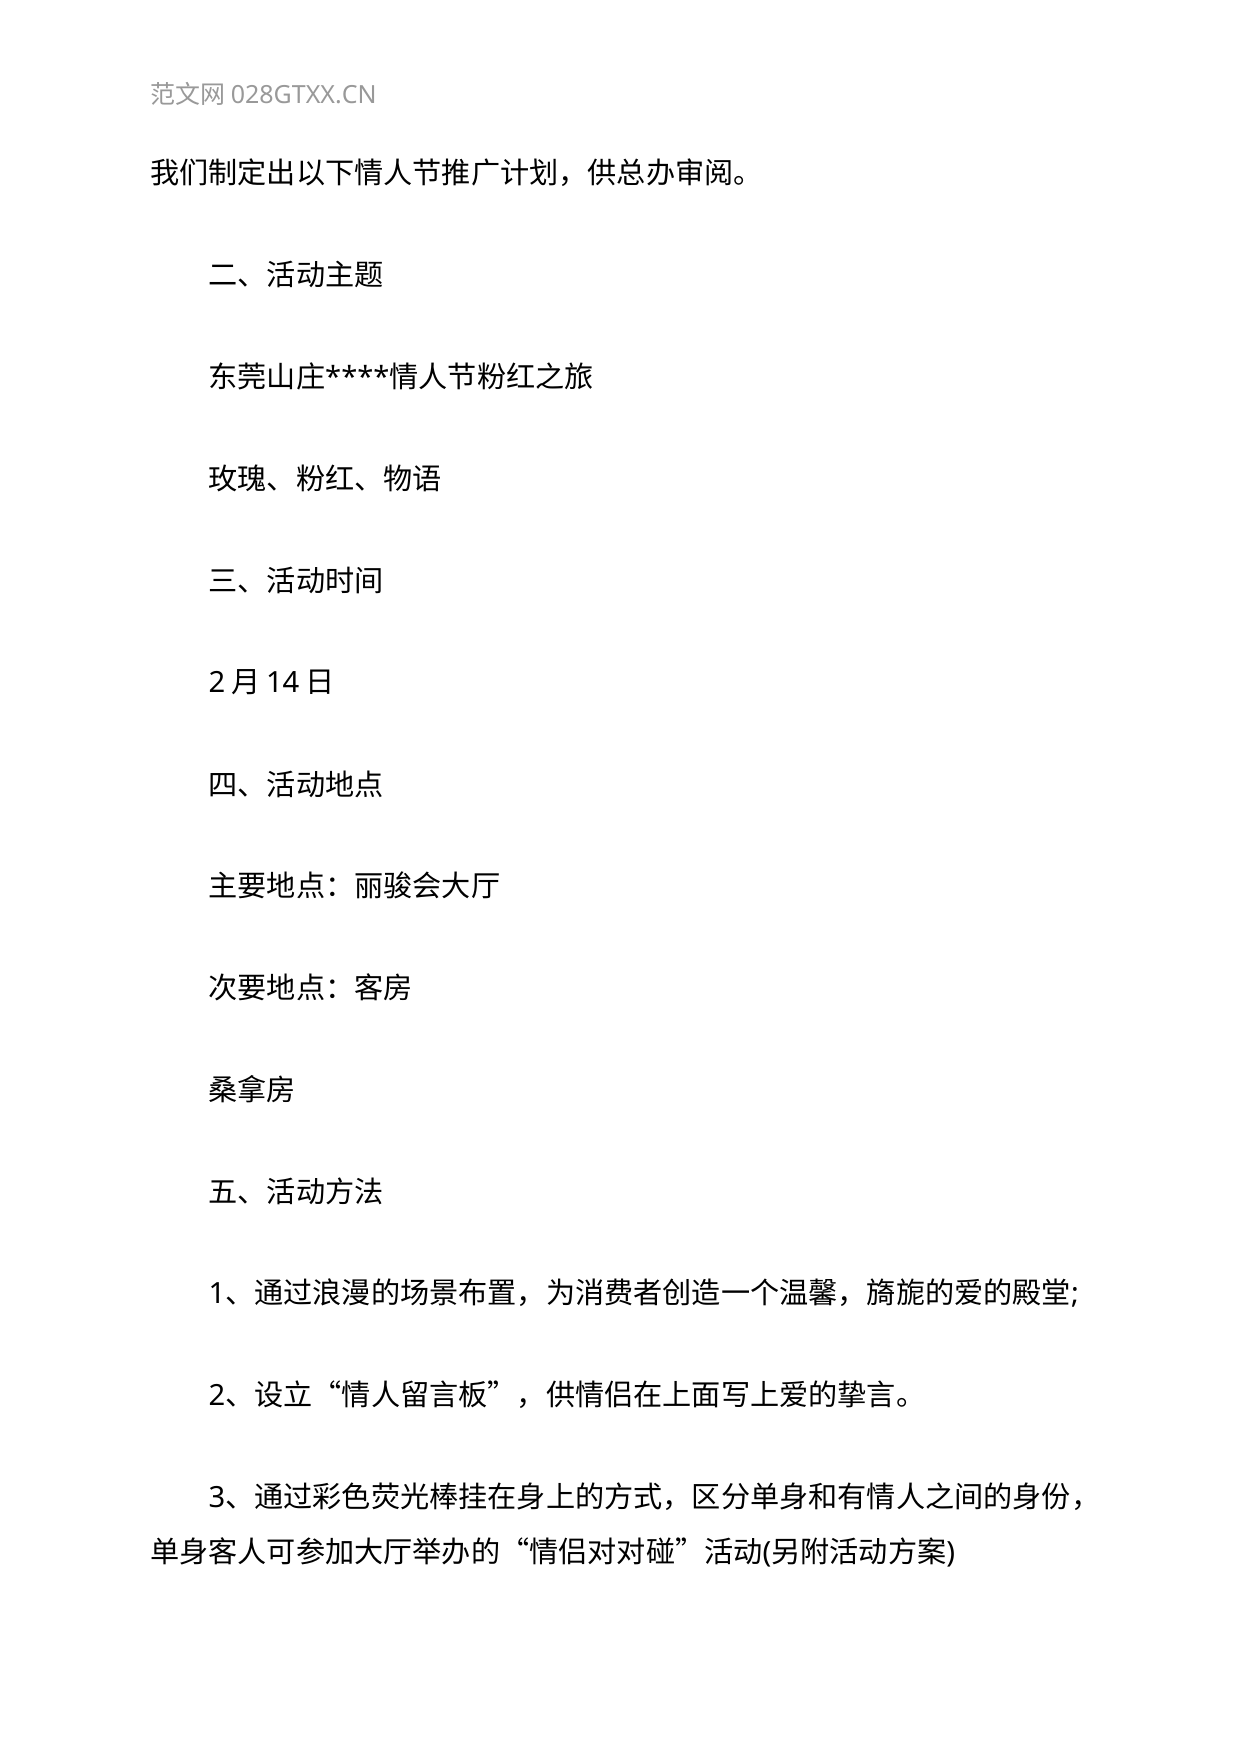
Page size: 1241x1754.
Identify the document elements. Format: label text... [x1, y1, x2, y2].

text 五、活动方法 [150, 1168, 1090, 1210]
text 三、活动时间 [150, 557, 1090, 599]
text 桑拿房 [150, 1066, 1090, 1109]
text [150, 150, 1090, 192]
text 次要地点：客房 [150, 964, 1090, 1007]
text 四、活动地点 [150, 761, 1090, 803]
text 主要地点：丽骏会大厅 [150, 863, 1090, 905]
text 二、活动主题 [150, 252, 1090, 294]
text 1、通过浪漫的场景布置，为消费者创造一个温馨，旖旎的爱的殿堂; [150, 1270, 1090, 1312]
text 玫瑰、粉红、物语 [150, 456, 1090, 498]
text 2月14日 [150, 659, 1090, 701]
text 3、通过彩色荧光棒挂在身上的方式，区分单身和有情人之间的身份，单身客人可参加大厅举办的“情侣对对碰”活动(另附活动方案) [150, 1474, 1090, 1571]
text 东莞山庄****情人节粉红之旅 [150, 353, 1090, 396]
text 2、设立“情人留言板”，供情侣在上面写上爱的挚言。 [150, 1372, 1090, 1414]
